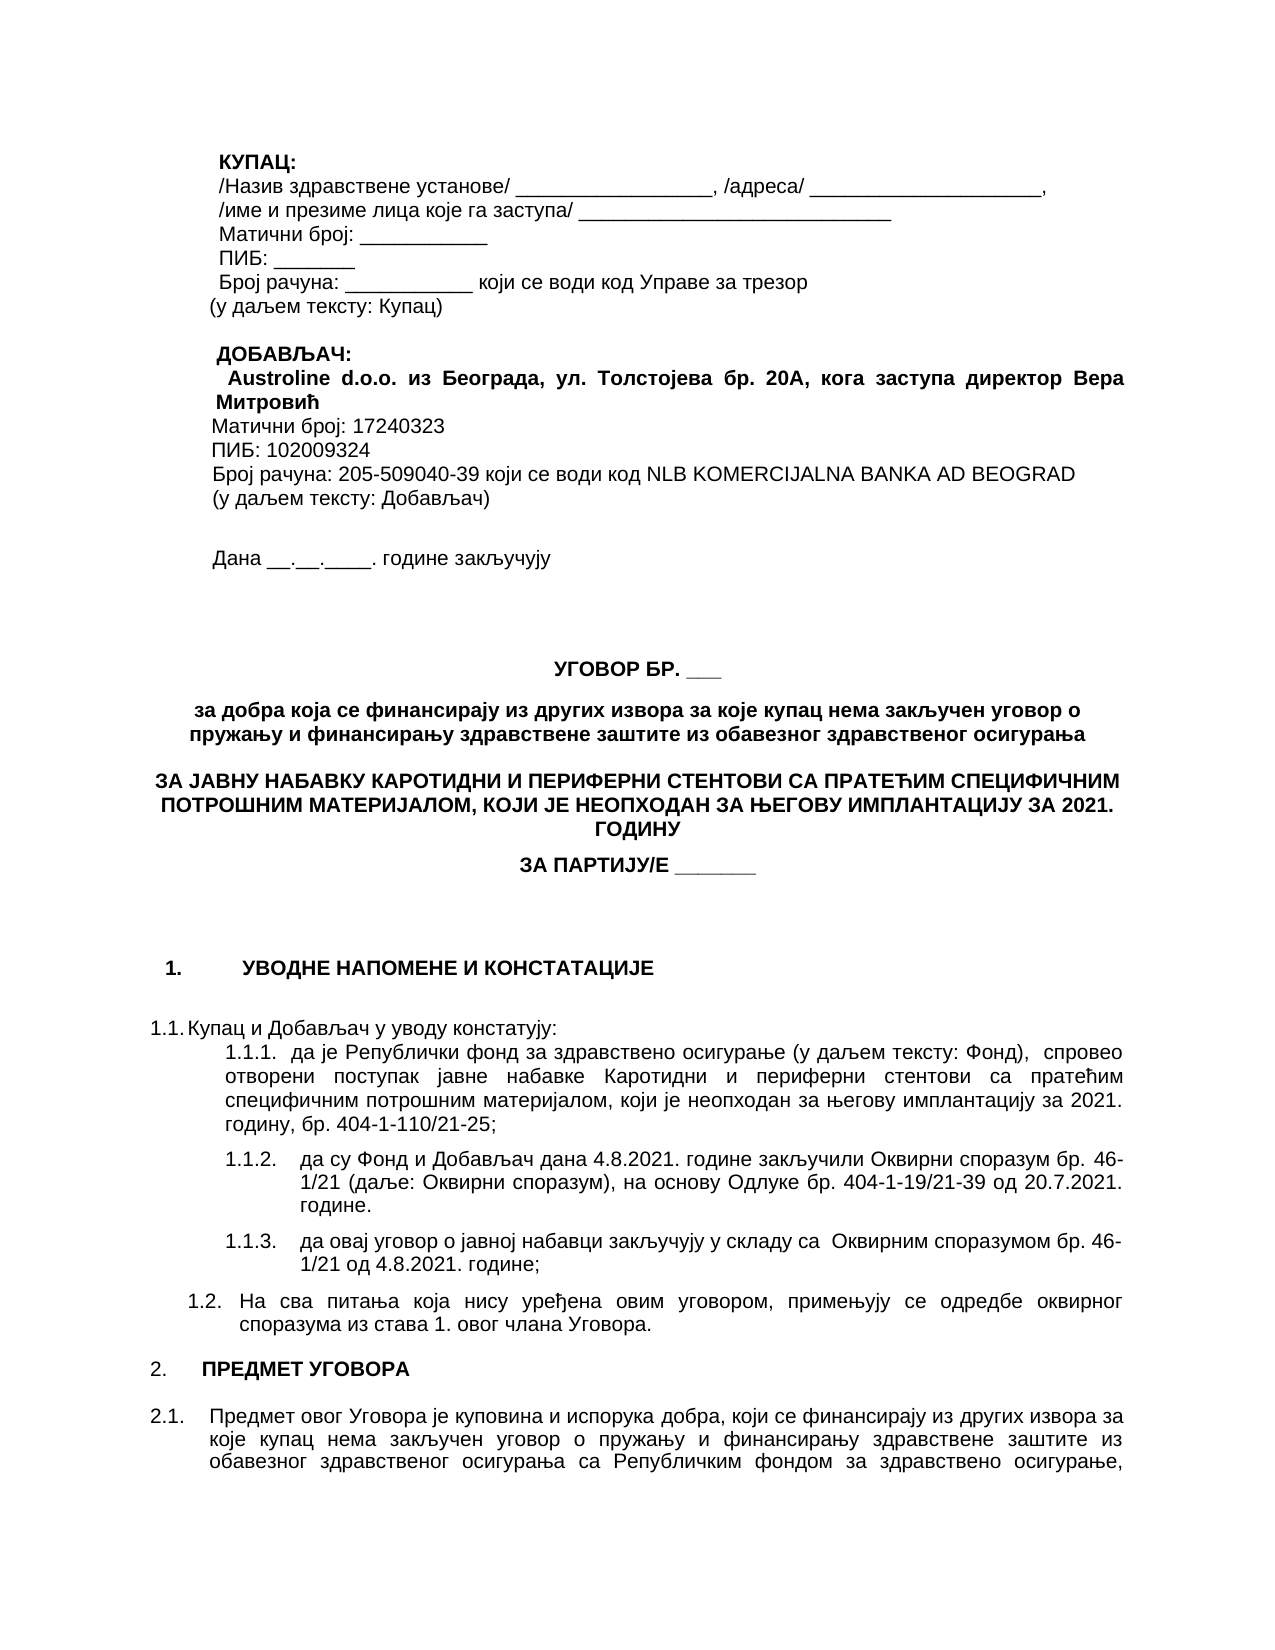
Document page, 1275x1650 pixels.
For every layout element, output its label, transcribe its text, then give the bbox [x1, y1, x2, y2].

text ДОБАВЉАЧ: [187, 342, 1125, 366]
text Austroline d.o.o. из Београда, ул. Толстојева бр. 20А, кога заступа директор Вера Митровић [205, 366, 1125, 413]
text ЗА ПАРТИЈУ/Е _______ [150, 854, 1125, 878]
text Матични број: 17240323 [205, 413, 1125, 437]
text ПИБ: 102009324 [205, 437, 1125, 461]
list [150, 1405, 1124, 1473]
list На сва питања која нису уређена овим уговором, примењују се одредбе оквирног споразума из става 1. овог члана Уговора. [187, 1290, 1124, 1336]
text (у даљем тексту: Купац) [209, 294, 1125, 318]
text за добра која се финансирају из других извора за које купац нема закључен уговор о пружању и финансирању здравствене заштите из обавезног здравственог осигурања [150, 697, 1125, 745]
text 1.1.1. да је Републички фонд за здравствено осигурање (у даљем тексту: Фонд), спровео отворени поступак јавне набавке Каротидни и периферни стентови са пратећим специфичним потрошним материјалом, који је неопходан за његову имплантацију за 2021. годину, бр. 404-1-110/21-25; [225, 1040, 1124, 1136]
text Матични број: ___________ [219, 222, 1125, 246]
list ПРЕДМЕТ УГОВОРА [150, 1358, 1124, 1381]
text УГОВОР БР. ___ [150, 658, 1125, 681]
list да су Фонд и Добављач дана 4.8.2021. године закључили Оквирни споразум бр. 46-1/21 (даље: Оквирни споразум), на основу Одлуке бр. 404-1-19/21-39 од 20.7.2021. године. [225, 1148, 1123, 1216]
text Дана __.__.____. године закључују [212, 546, 1125, 570]
text Број рачуна: ___________ који се води код Управе за трезор [219, 270, 1125, 294]
text /Назив здравствене установе/ _________________, /адреса/ ____________________, /име и презиме лица које га заступа/ ___________________________ [219, 174, 1079, 222]
list Купац и Добављач у уводу констатују: [150, 1017, 1124, 1040]
list да овај уговор о јавној набавци закључују у складу са Оквирним споразумом бр. 46-1/21 од 4.8.2021. године; [225, 1230, 1123, 1276]
text Број рачуна: 205-509040-39 који се води код NLB KOMERCIJALNA BANKA AD BEOGRAD [206, 461, 1125, 485]
list УВОДНЕ НАПОМЕНЕ И КОНСТАТАЦИЈЕ [165, 957, 1124, 980]
text ЗА ЈАВНУ НАБАВКУ КАРОТИДНИ И ПЕРИФЕРНИ СТЕНТОВИ СА ПРАТЕЋИМ СПЕЦИФИЧНИМ ПОТРОШНИМ МАТЕРИЈАЛОМ, КОЈИ ЈЕ НЕОПХОДАН ЗА ЊЕГОВУ ИМПЛАНТАЦИЈУ ЗА 2021. ГОДИНУ [150, 769, 1125, 841]
text ПИБ: _______ [219, 246, 1125, 270]
text КУПАЦ: [219, 150, 1125, 174]
text (у даљем тексту: Добављач) [206, 485, 1125, 509]
